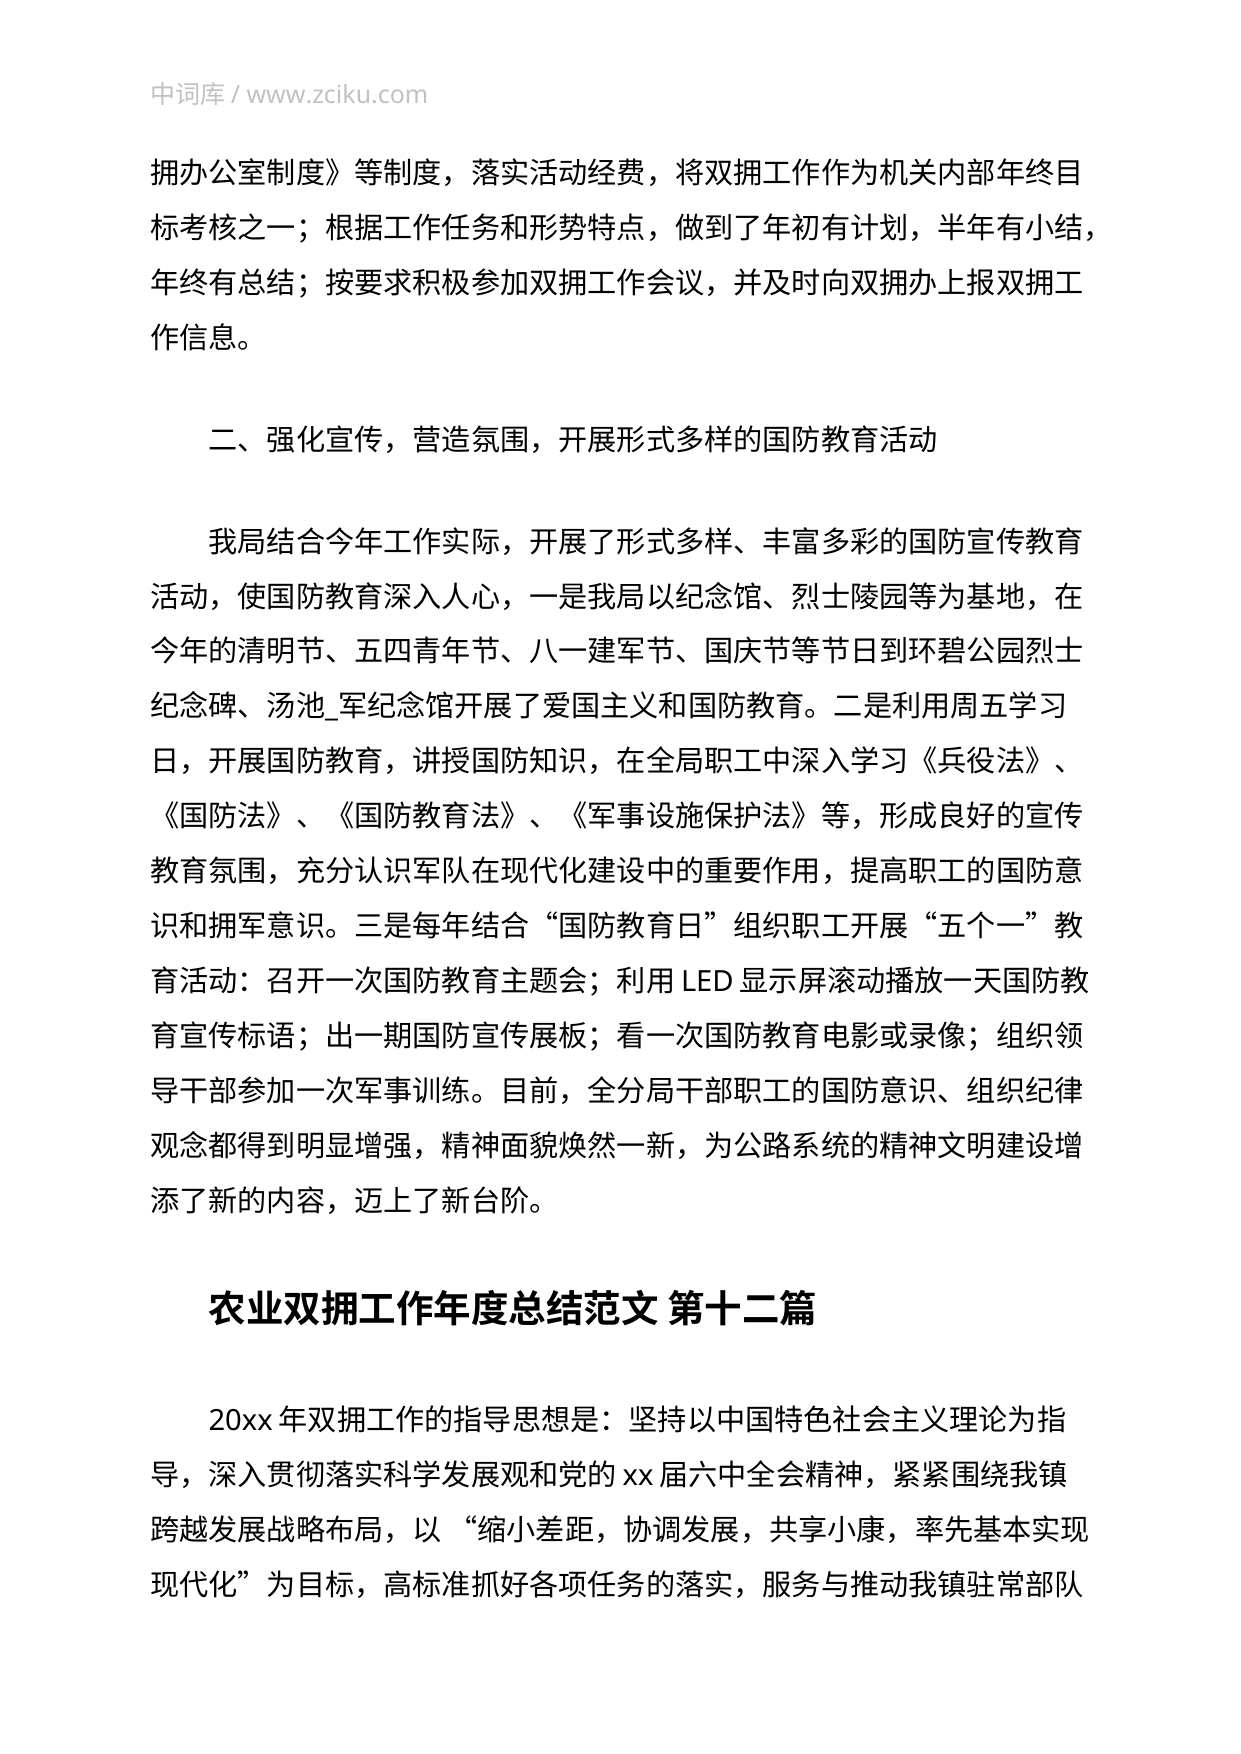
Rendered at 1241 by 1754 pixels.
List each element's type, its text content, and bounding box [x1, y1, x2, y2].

text 农业双拥工作年度总结范文 第十二篇 [150, 1279, 1090, 1333]
text 二、强化宣传，营造氛围，开展形式多样的国防教育活动 [150, 416, 1090, 459]
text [150, 150, 1090, 357]
text 我局结合今年工作实际，开展了形式多样、丰富多彩的国防宣传教育活动，使国防教育深入人心，一是我局以纪念馆、烈士陵园等为基地，在今年的清明节、五四青年节、八一建军节、国庆节等节日到环碧公园烈士纪念碑、汤池_军纪念馆开展了爱国主义和国防教育。二是利用周五学习日，开展国防教育，讲授国防知识，在全局职工中深入学习《兵役法》、《国防法》、《国防教育法》、《军事设施保护法》等，形成良好的宣传教育氛围，充分认识军队在现代化建设中的重要作用，提高职工的国防意识和拥军意识。三是每年结合“国防教育日”组织职工开展“五个一”教育活动：召开一次国防教育主题会；利用LED显示屏滚动播放一天国防教育宣传标语；出一期国防宣传展板；看一次国防教育电影或录像；组织领导干部参加一次军事训练。目前，全分局干部职工的国防意识、组织纪律观念都得到明显增强，精神面貌焕然一新，为公路系统的精神文明建设增添了新的内容，迈上了新台阶。 [150, 518, 1090, 1219]
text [150, 1396, 1090, 1603]
